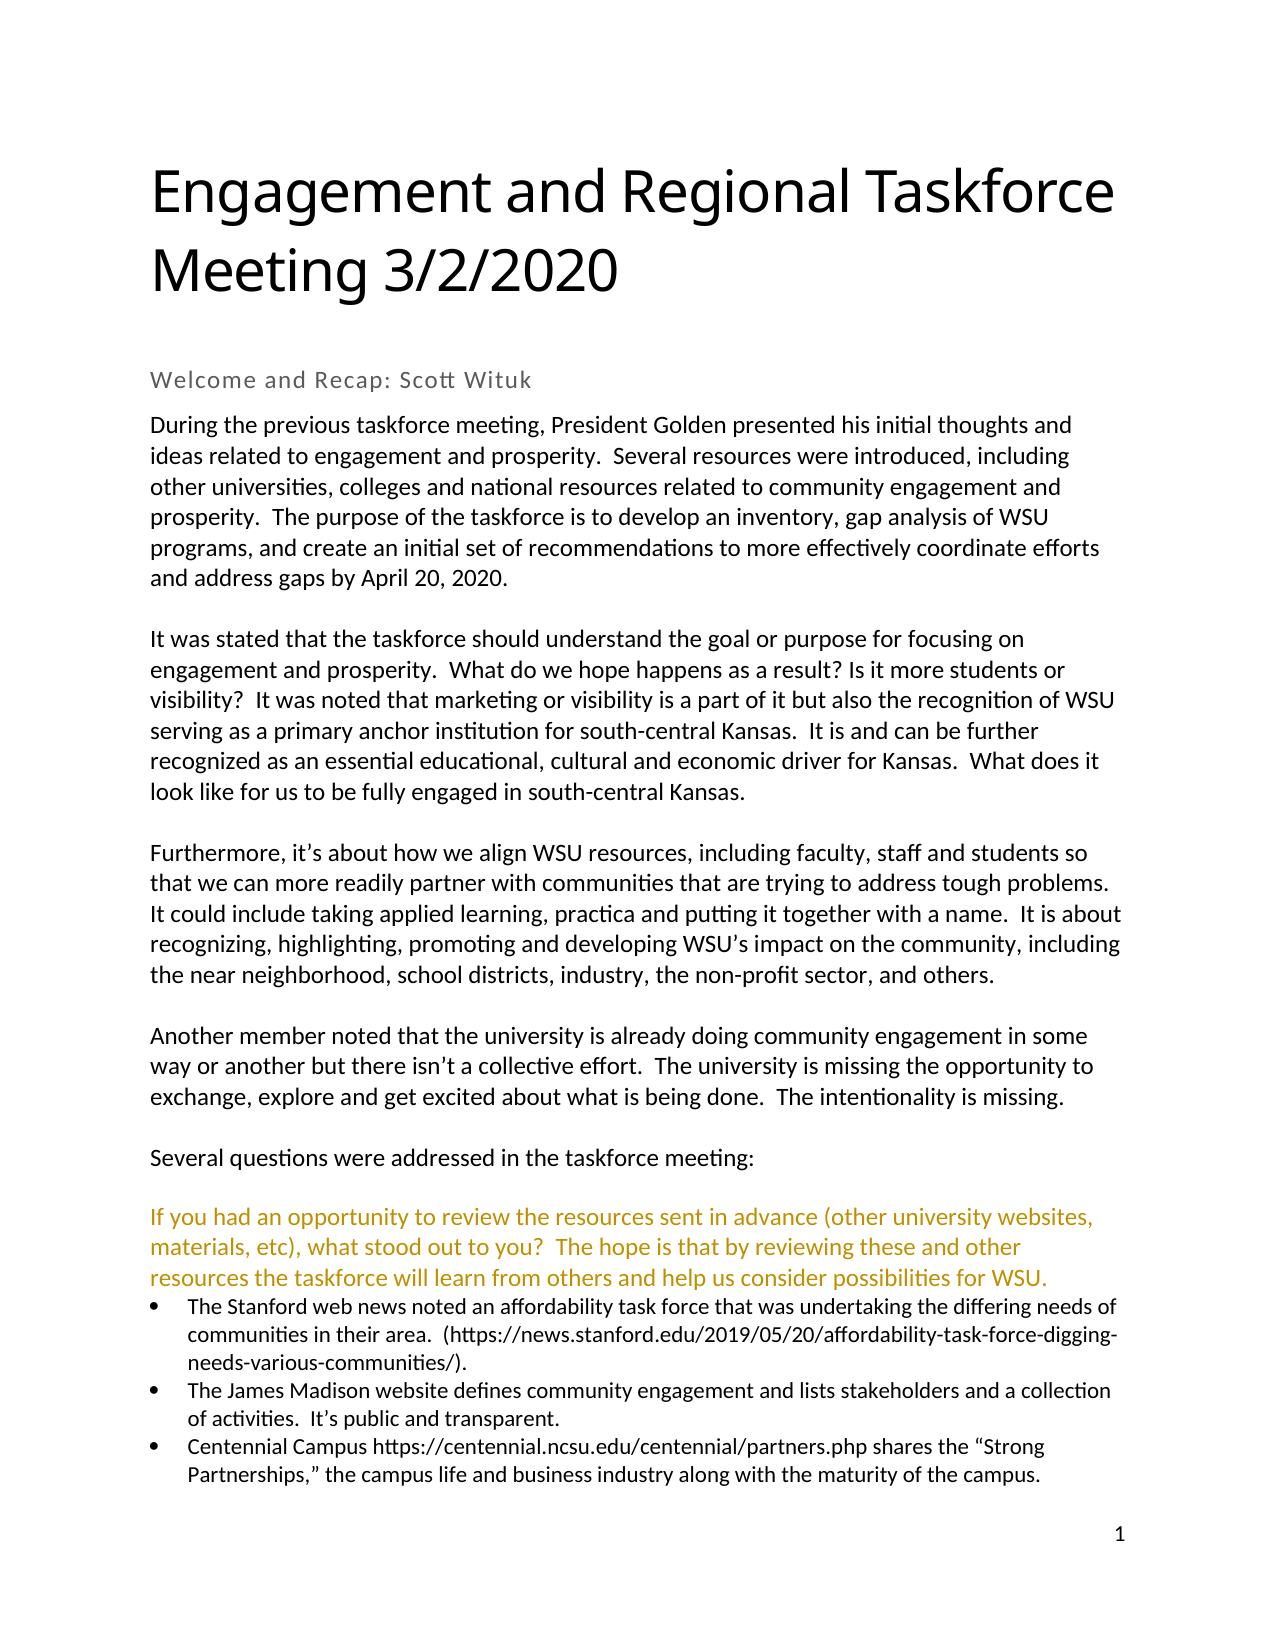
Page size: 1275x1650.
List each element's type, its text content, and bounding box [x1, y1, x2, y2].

list The James Madison website defines community engagement and lists stakeholders and a collection of activities. It’s public and transparent. [150, 1376, 1125, 1432]
text Several questions were addressed in the taskforce meeting: [150, 1142, 1125, 1173]
list Centennial Campus https://centennial.ncsu.edu/centennial/partners.php shares the “Strong Partnerships,” the campus life and business industry along with the maturity of the campus. [150, 1432, 1125, 1488]
list The Stanford web news noted an affordability task force that was undertaking the differing needs of communities in their area. (https://news.stanford.edu/2019/05/20/affordability-task-force-digging-needs-various-communities/). [150, 1292, 1125, 1376]
text Furthermore, it’s about how we align WSU resources, including faculty, staff and students so that we can more readily partner with communities that are trying to address tough problems. It could include taking applied learning, practica and putting it together with a name. It is about recognizing, highlighting, promoting and developing WSU’s impact on the community, including the near neighborhood, school districts, industry, the non-profit sector, and others. [150, 837, 1125, 989]
title Engagement and Regional Taskforce Meeting 3/2/2020 [150, 150, 1125, 309]
text If you had an opportunity to review the resources sent in advance (other university websites, materials, etc), what stood out to you? The hope is that by reviewing these and other resources the taskforce will learn from others and help us consider possibilities for WSU. [150, 1201, 1125, 1292]
text During the previous taskforce meeting, President Golden presented his initial thoughts and ideas related to engagement and prosperity. Several resources were introduced, including other universities, colleges and national resources related to community engagement and prosperity. The purpose of the taskforce is to develop an inventory, gap analysis of WSU programs, and create an initial set of recommendations to more effectively coordinate efforts and address gaps by April 20, 2020. [150, 409, 1125, 593]
text It was stated that the taskforce should understand the goal or purpose for focusing on engagement and prosperity. What do we hope happens as a result? Is it more students or visibility? It was noted that marketing or visibility is a part of it but also the recognition of WSU serving as a primary anchor institution for south-central Kansas. It is and can be further recognized as an essential educational, cultural and economic driver for Kansas. What does it look like for us to be fully engaged in south-central Kansas. [150, 623, 1125, 806]
text Another member noted that the university is already doing community engagement in some way or another but there isn’t a collective effort. The university is missing the opportunity to exchange, explore and get excited about what is being done. The intentionality is missing. [150, 1020, 1125, 1112]
subtitle Welcome and Recap: Scott Wituk [150, 364, 1125, 395]
